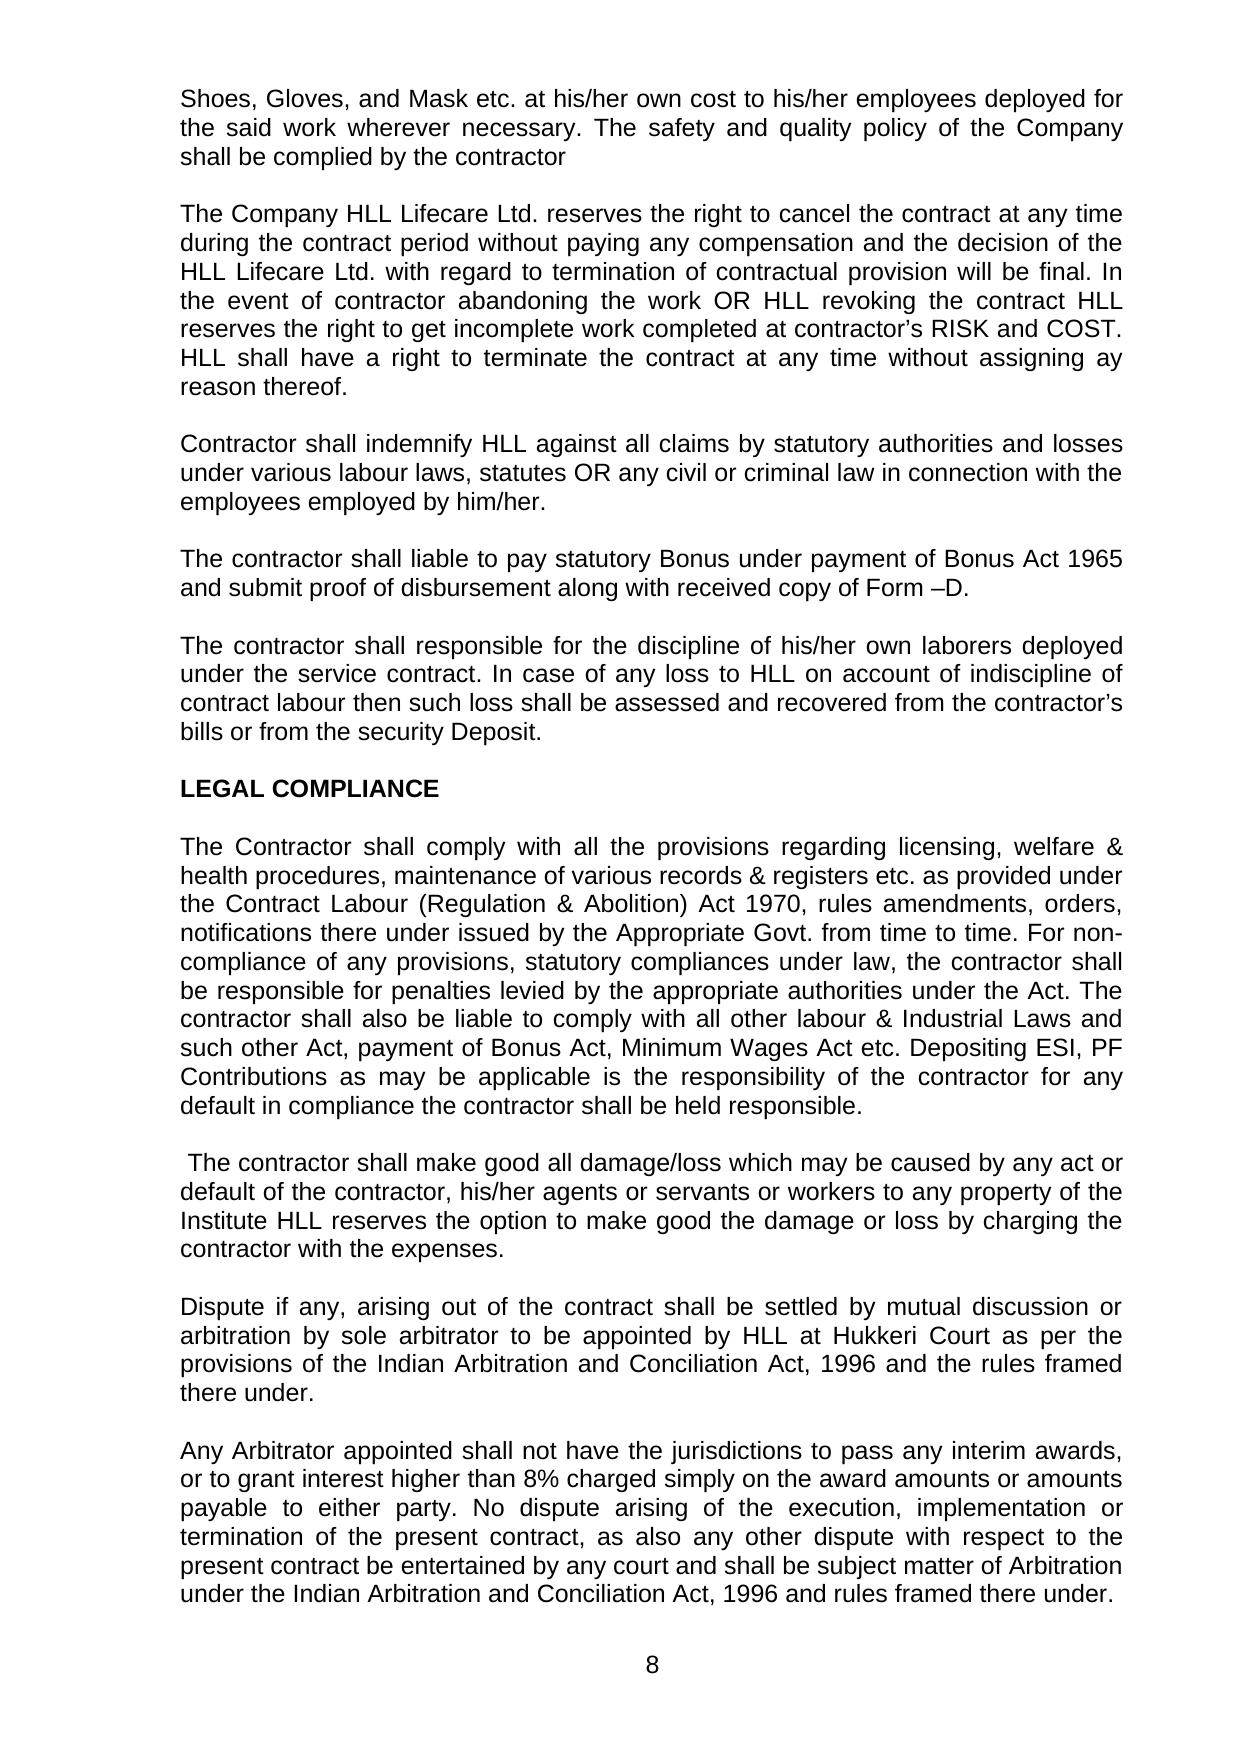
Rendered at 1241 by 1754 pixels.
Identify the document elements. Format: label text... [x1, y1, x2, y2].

text Contractor shall indemnify HLL against all claims by statutory authorities and losses under various labour laws, statutes OR any civil or criminal law in connection with the employees employed by him/her. [180, 429, 1125, 516]
text Dispute if any, arising out of the contract shall be settled by mutual discussion or arbitration by sole arbitrator to be appointed by HLL at Hukkeri Court as per the provisions of the Indian Arbitration and Conciliation Act, 1996 and the rules framed there under. [180, 1292, 1125, 1407]
text The contractor shall make good all damage/loss which may be caused by any act or default of the contractor, his/her agents or servants or workers to any property of the Institute HLL reserves the option to make good the damage or loss by charging the contractor with the expenses. [180, 1148, 1125, 1263]
text LEGAL COMPLIANCE [180, 774, 1125, 803]
text The Company HLL Lifecare Ltd. reserves the right to cancel the contract at any time during the contract period without paying any compensation and the decision of the HLL Lifecare Ltd. with regard to termination of contractual provision will be final. In the event of contractor abandoning the work OR HLL revoking the contract HLL reserves the right to get incomplete work completed at contractor’s RISK and COST. HLL shall have a right to terminate the contract at any time without assigning ay reason thereof. [180, 199, 1125, 401]
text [180, 84, 1125, 171]
text The contractor shall liable to pay statutory Bonus under payment of Bonus Act 1965 and submit proof of disbursement along with received copy of Form –D. [180, 544, 1125, 602]
text Any Arbitrator appointed shall not have the jurisdictions to pass any interim awards, or to grant interest higher than 8% charged simply on the award amounts or amounts payable to either party. No dispute arising of the execution, implementation or termination of the present contract, as also any other dispute with respect to the present contract be entertained by any court and shall be subject matter of Arbitration under the Indian Arbitration and Conciliation Act, 1996 and rules framed there under. [180, 1436, 1125, 1608]
text The contractor shall responsible for the discipline of his/her own laborers deployed under the service contract. In case of any loss to HLL on account of indiscipline of contract labour then such loss shall be assessed and recovered from the contractor’s bills or from the security Deposit. [180, 631, 1125, 746]
text The Contractor shall comply with all the provisions regarding licensing, welfare & health procedures, maintenance of various records & registers etc. as provided under the Contract Labour (Regulation & Abolition) Act 1970, rules amendments, orders, notifications there under issued by the Appropriate Govt. from time to time. For non-compliance of any provisions, statutory compliances under law, the contractor shall be responsible for penalties levied by the appropriate authorities under the Act. The contractor shall also be liable to comply with all other labour & Industrial Laws and such other Act, payment of Bonus Act, Minimum Wages Act etc. Depositing ESI, PF Contributions as may be applicable is the responsibility of the contractor for any default in compliance the contractor shall be held responsible. [180, 832, 1125, 1119]
